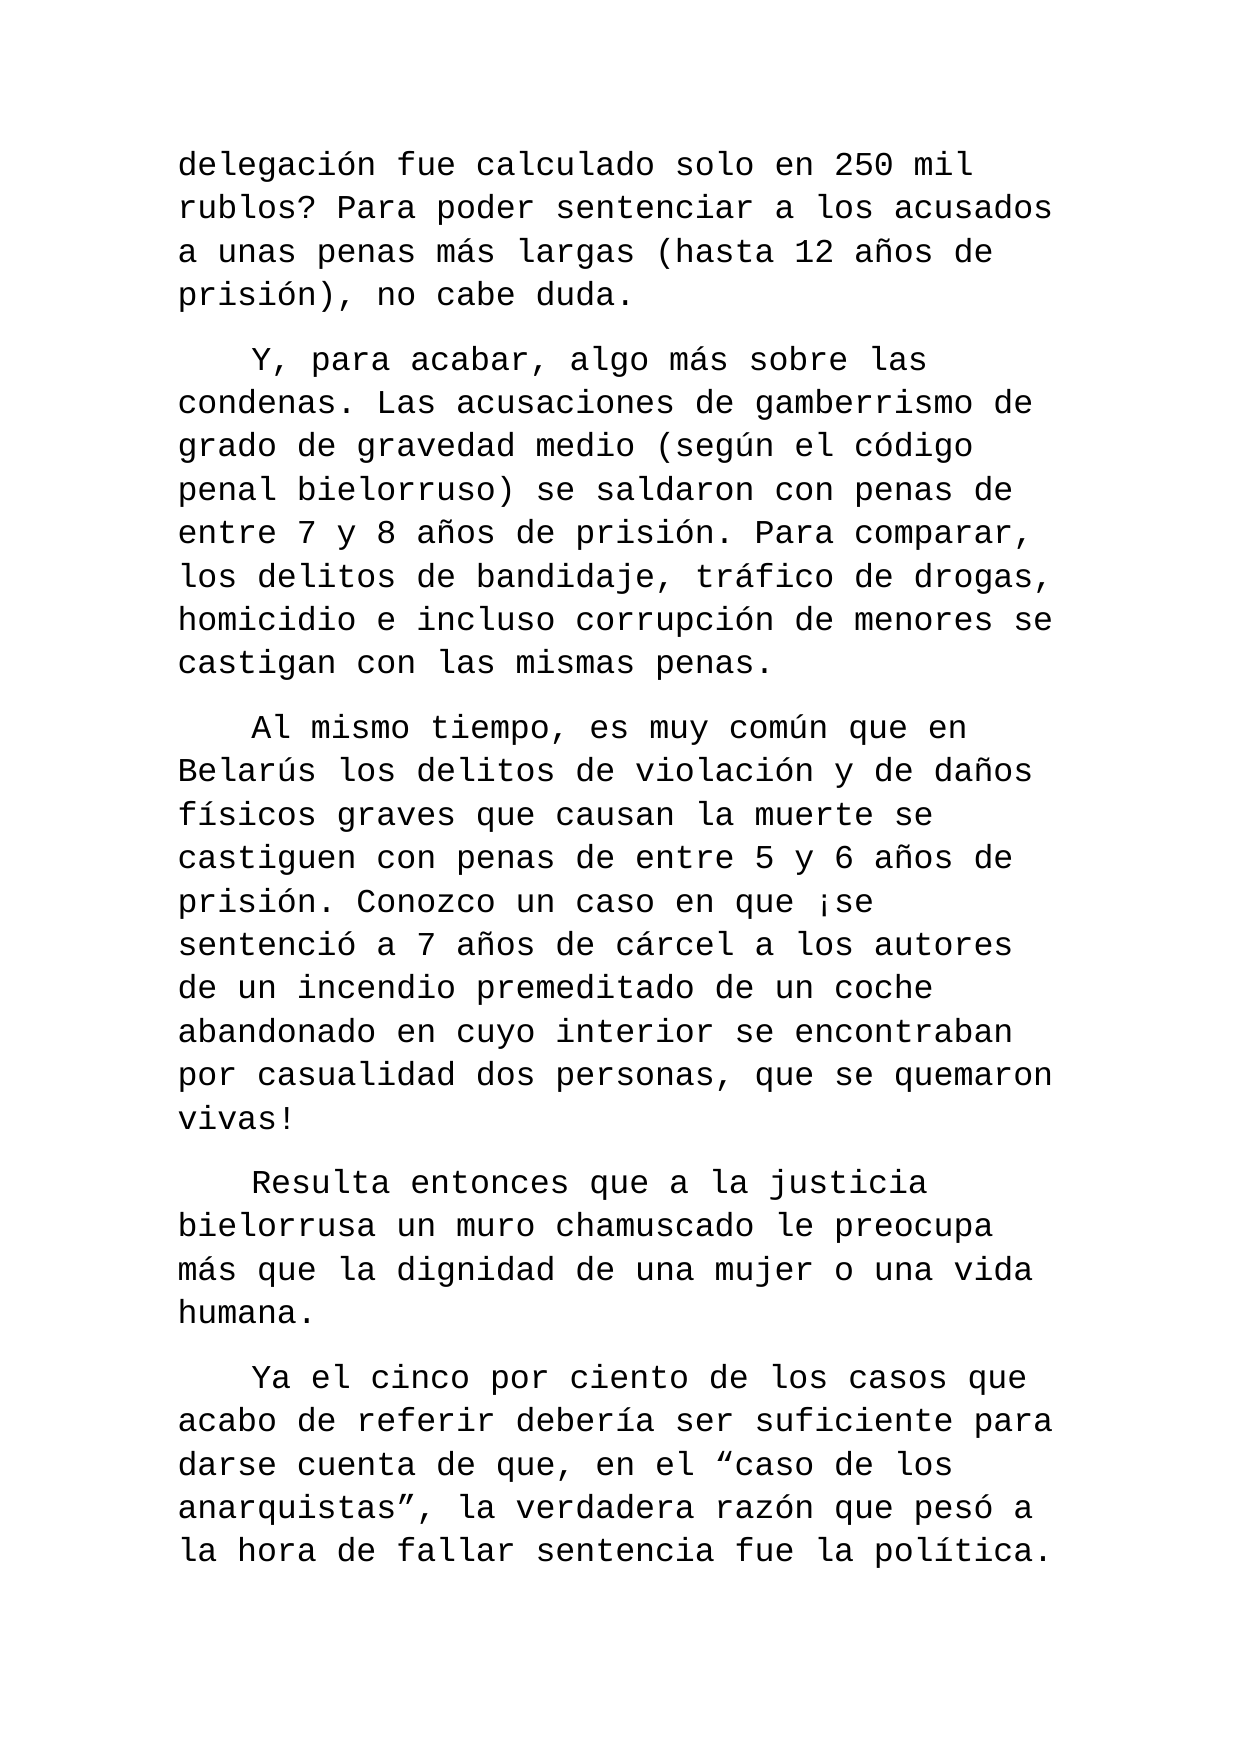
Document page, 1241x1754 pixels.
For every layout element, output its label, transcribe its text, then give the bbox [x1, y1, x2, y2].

text Ya el cinco por ciento de los casos que acabo de referir debería ser suficiente para darse cuenta de que, en el “caso de los anarquistas”, la verdadera razón que pesó a la hora de fallar sentencia fue la política. [177, 1360, 1063, 1572]
text Y, para acabar, algo más sobre las condenas. Las acusaciones de gamberrismo de grado de gravedad medio (según el código penal bielorruso) se saldaron con penas de entre 7 y 8 años de prisión. Para comparar, los delitos de bandidaje, tráfico de drogas, homicidio e incluso corrupción de menores se castigan con las mismas penas. [177, 342, 1063, 684]
text Al mismo tiempo, es muy común que en Belarús los delitos de violación y de daños físicos graves que causan la muerte se castiguen con penas de entre 5 y 6 años de prisión. Conozco un caso en que ¡se sentenció a 7 años de cárcel a los autores de un incendio premeditado de un coche abandonado en cuyo interior se encontraban por casualidad dos personas, que se quemaron vivas! [177, 711, 1063, 1139]
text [177, 148, 1063, 316]
text Resulta entonces que a la justicia bielorrusa un muro chamuscado le preocupa más que la dignidad de una mujer o una vida humana. [177, 1166, 1063, 1334]
